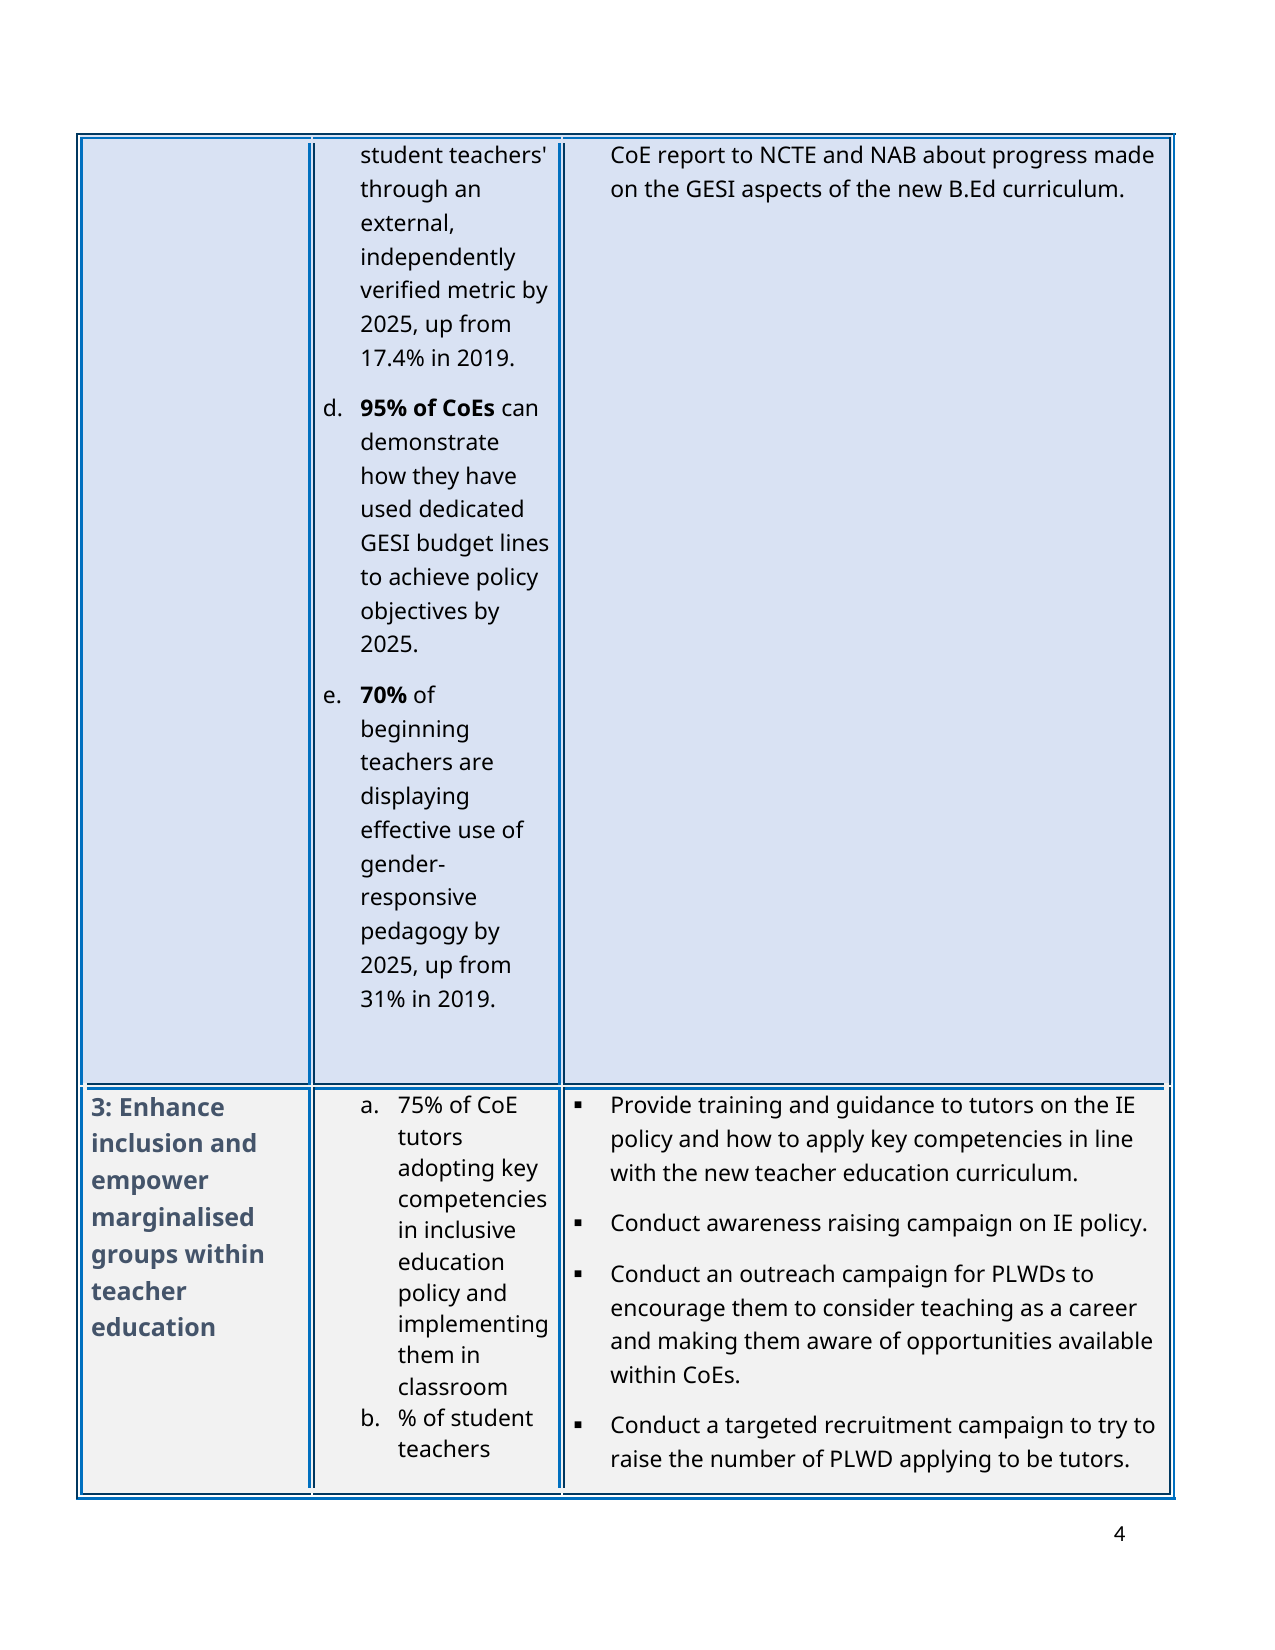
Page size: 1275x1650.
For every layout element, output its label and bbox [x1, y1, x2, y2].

table_cell [561, 1083, 1172, 1493]
table_cell [83, 139, 311, 1083]
table_cell [311, 135, 561, 1083]
table_cell [80, 1083, 311, 1493]
table_cell [311, 1083, 561, 1493]
table_cell [561, 135, 1172, 1083]
